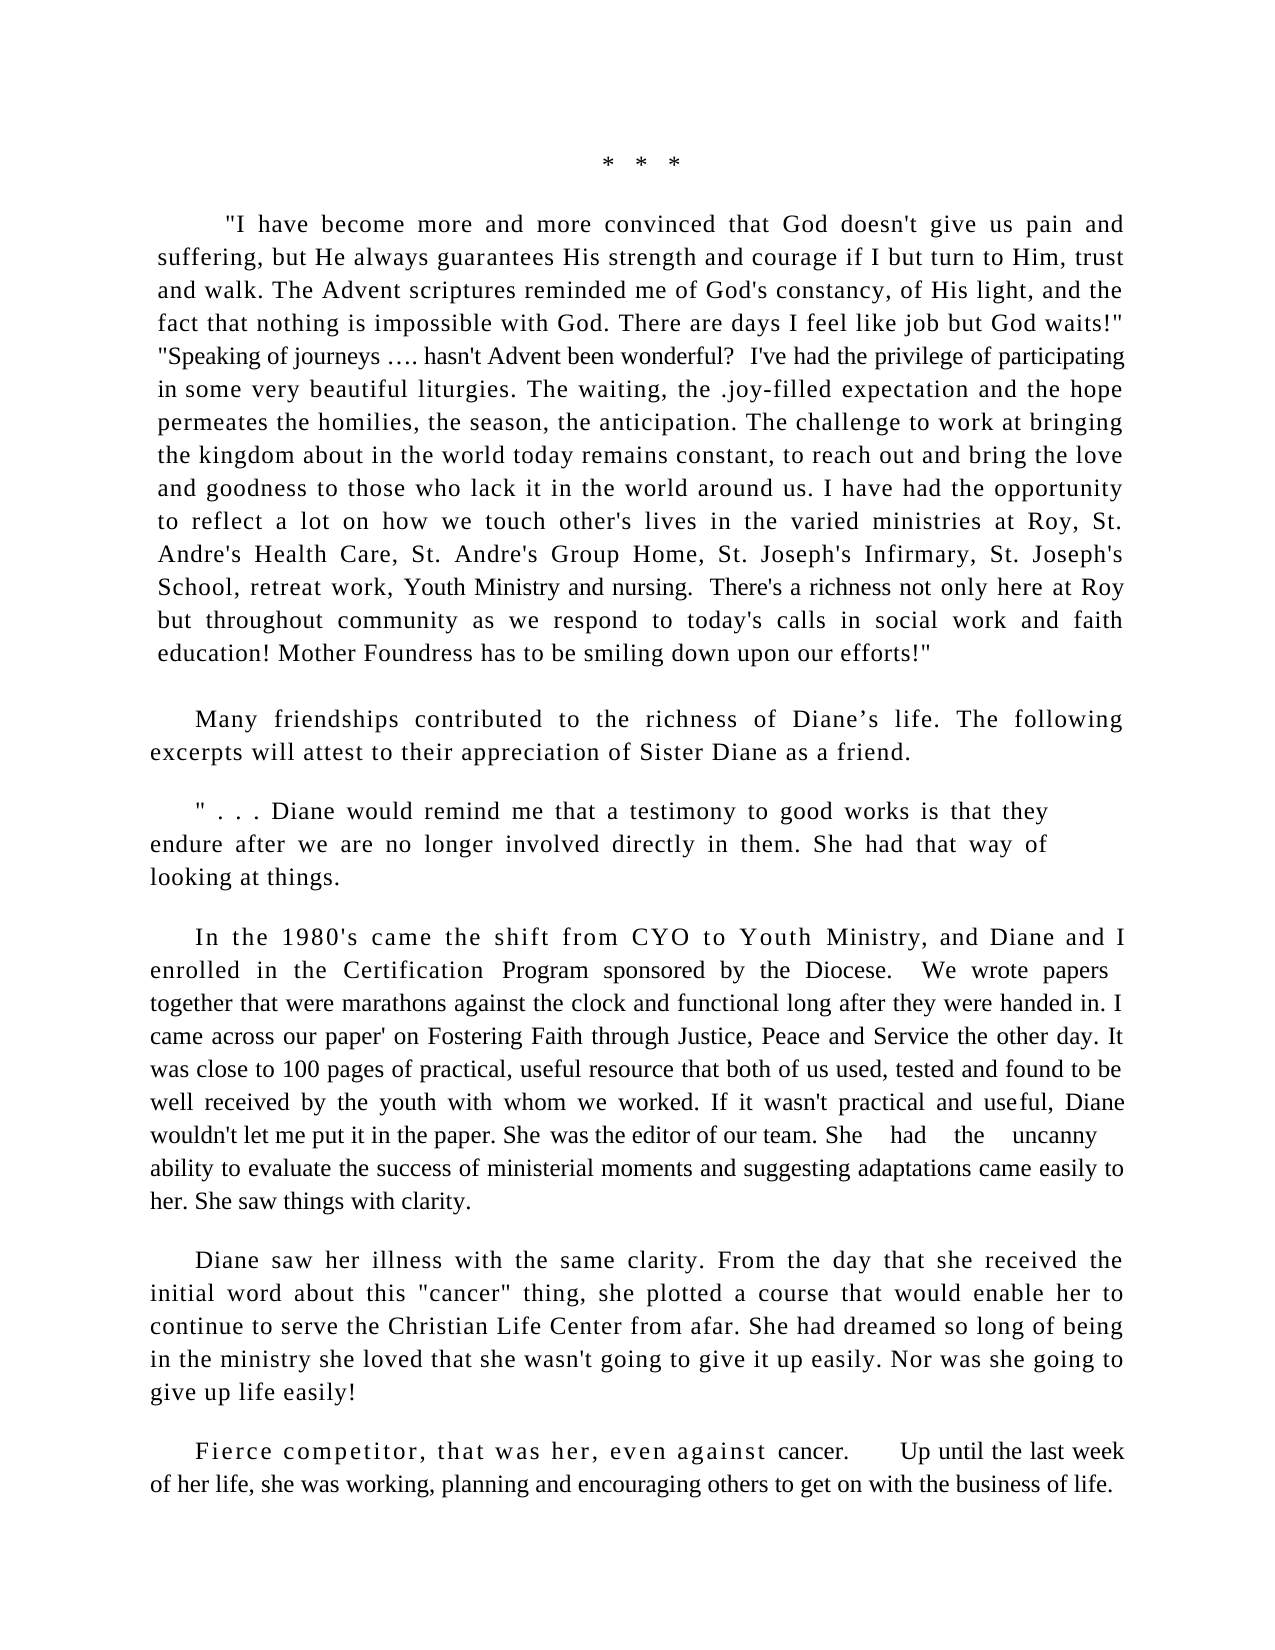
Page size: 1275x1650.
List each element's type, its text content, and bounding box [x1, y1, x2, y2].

text " . . . Diane would remind me that a testimony to good works is that they endure after we are no longer involved directly in them. She had that way of looking at things. [150, 796, 1050, 891]
text Diane saw her illness with the same clarity. From the day that she received the initial word about this "cancer" thing, she plotted a course that would enable her to continue to serve the Christian Life Center from afar. She had dreamed so long of being in the ministry she loved that she wasn't going to give it up easily. Nor was she going to give up life easily! [150, 1245, 1125, 1406]
text * * * [157, 150, 1125, 179]
text "I have become more and more convinced that God doesn't give us pain and suffering, but He always guarantees His strength and courage if I but turn to Him, trust and walk. The Advent scriptures reminded me of God's constancy, of His light, and the fact that nothing is impossible with God. There are days I feel like job but God waits!" "Speaking of journeys …. hasn't Advent been wonderful? I've had the privilege of participating in some very beautiful liturgies. The waiting, the .joy-filled expectation and the hope permeates the homilies, the season, the anticipation. The challenge to work at bringing the kingdom about in the world today remains constant, to reach out and bring the love and goodness to those who lack it in the world around us. I have had the opportunity to reflect a lot on how we touch other's lives in the varied ministries at Roy, St. Andre's Health Care, St. Andre's Group Home, St. Joseph's Infirmary, St. Joseph's School, retreat work, Youth Ministry and nursing. There's a richness not only here at Roy but throughout community as we respond to today's calls in social work and faith education! Mother Foundress has to be smiling down upon our efforts!" [157, 209, 1125, 667]
text Fierce competitor, that was her, even against cancer. Up until the last week of her life, she was working, planning and encouraging others to get on with the business of life. [150, 1436, 1125, 1497]
text In the 1980's came the shift from CYO to Youth Ministry, and Diane and I enrolled in the Certification Program sponsored by the Diocese. We wrote papers together that were marathons against the clock and functional long after they were handed in. I came across our paper' on Fostering Faith through Justice, Peace and Service the other day. It was close to 100 pages of practical, useful resource that both of us used, tested and found to be well received by the youth with whom we worked. If it wasn't practical and useful, Diane wouldn't let me put it in the paper. She was the editor of our team. She had the uncanny ability to evaluate the success of ministerial moments and suggesting adaptations came easily to her. She saw things with clarity. [150, 922, 1125, 1215]
text Many friendships contributed to the richness of Diane’s life. The following excerpts will attest to their appreciation of Sister Diane as a friend. [150, 704, 1125, 766]
